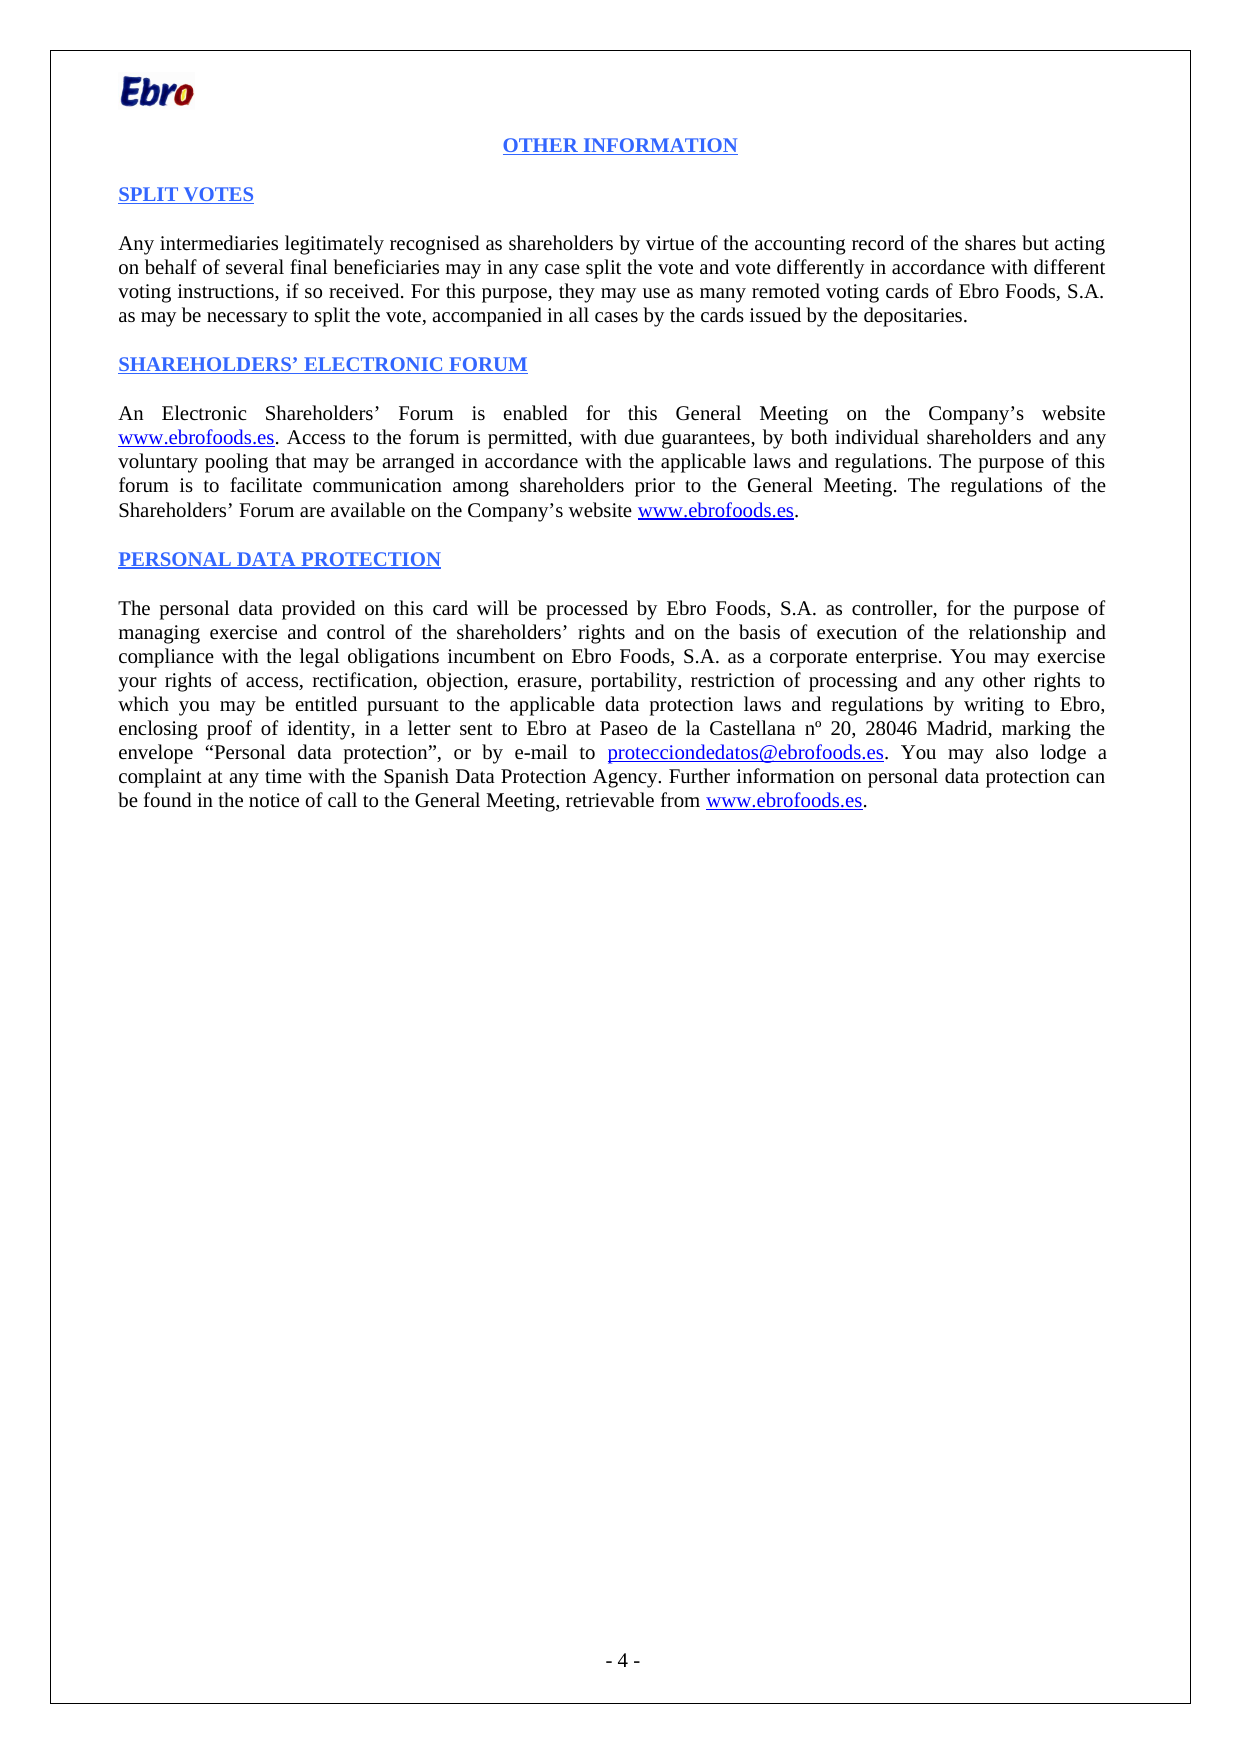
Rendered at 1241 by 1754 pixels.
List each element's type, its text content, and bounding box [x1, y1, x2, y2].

picture [118, 72, 195, 110]
text SPLIT VOTES [118, 182, 1108, 206]
text PERSONAL DATA PROTECTION [118, 547, 1108, 571]
text Any intermediaries legitimately recognised as shareholders by virtue of the accounting record of the shares but acting on behalf of several final beneficiaries may in any case split the vote and vote differently in accordance with different voting instructions, if so received. For this purpose, they may use as many remoted voting cards of Ebro Foods, S.A. as may be necessary to split the vote, accompanied in all cases by the cards issued by the depositaries. [118, 231, 1107, 327]
text SHAREHOLDERS’ ELECTRONIC FORUM [118, 352, 1108, 376]
text An Electronic Shareholders’ Forum is enabled for this General Meeting on the Company’s website www.ebrofoods.es. Access to the forum is permitted, with due guarantees, by both individual shareholders and any voluntary pooling that may be arranged in accordance with the applicable laws and regulations. The purpose of this forum is to facilitate communication among shareholders prior to the General Meeting. The regulations of the Shareholders’ Forum are available on the Company’s website www.ebrofoods.es. [118, 401, 1107, 522]
text OTHER INFORMATION [133, 133, 1108, 157]
text The personal data provided on this card will be processed by Ebro Foods, S.A. as controller, for the purpose of managing exercise and control of the shareholders’ rights and on the basis of execution of the relationship and compliance with the legal obligations incumbent on Ebro Foods, S.A. as a corporate enterprise. You may exercise your rights of access, rectification, objection, erasure, portability, restriction of processing and any other rights to which you may be entitled pursuant to the applicable data protection laws and regulations by writing to Ebro, enclosing proof of identity, in a letter sent to Ebro at Paseo de la Castellana nº 20, 28046 Madrid, marking the envelope “Personal data protection”, or by e-mail to protecciondedatos@ebrofoods.es. You may also lodge a complaint at any time with the Spanish Data Protection Agency. Further information on personal data protection can be found in the notice of call to the General Meeting, retrievable from www.ebrofoods.es. [118, 596, 1107, 812]
